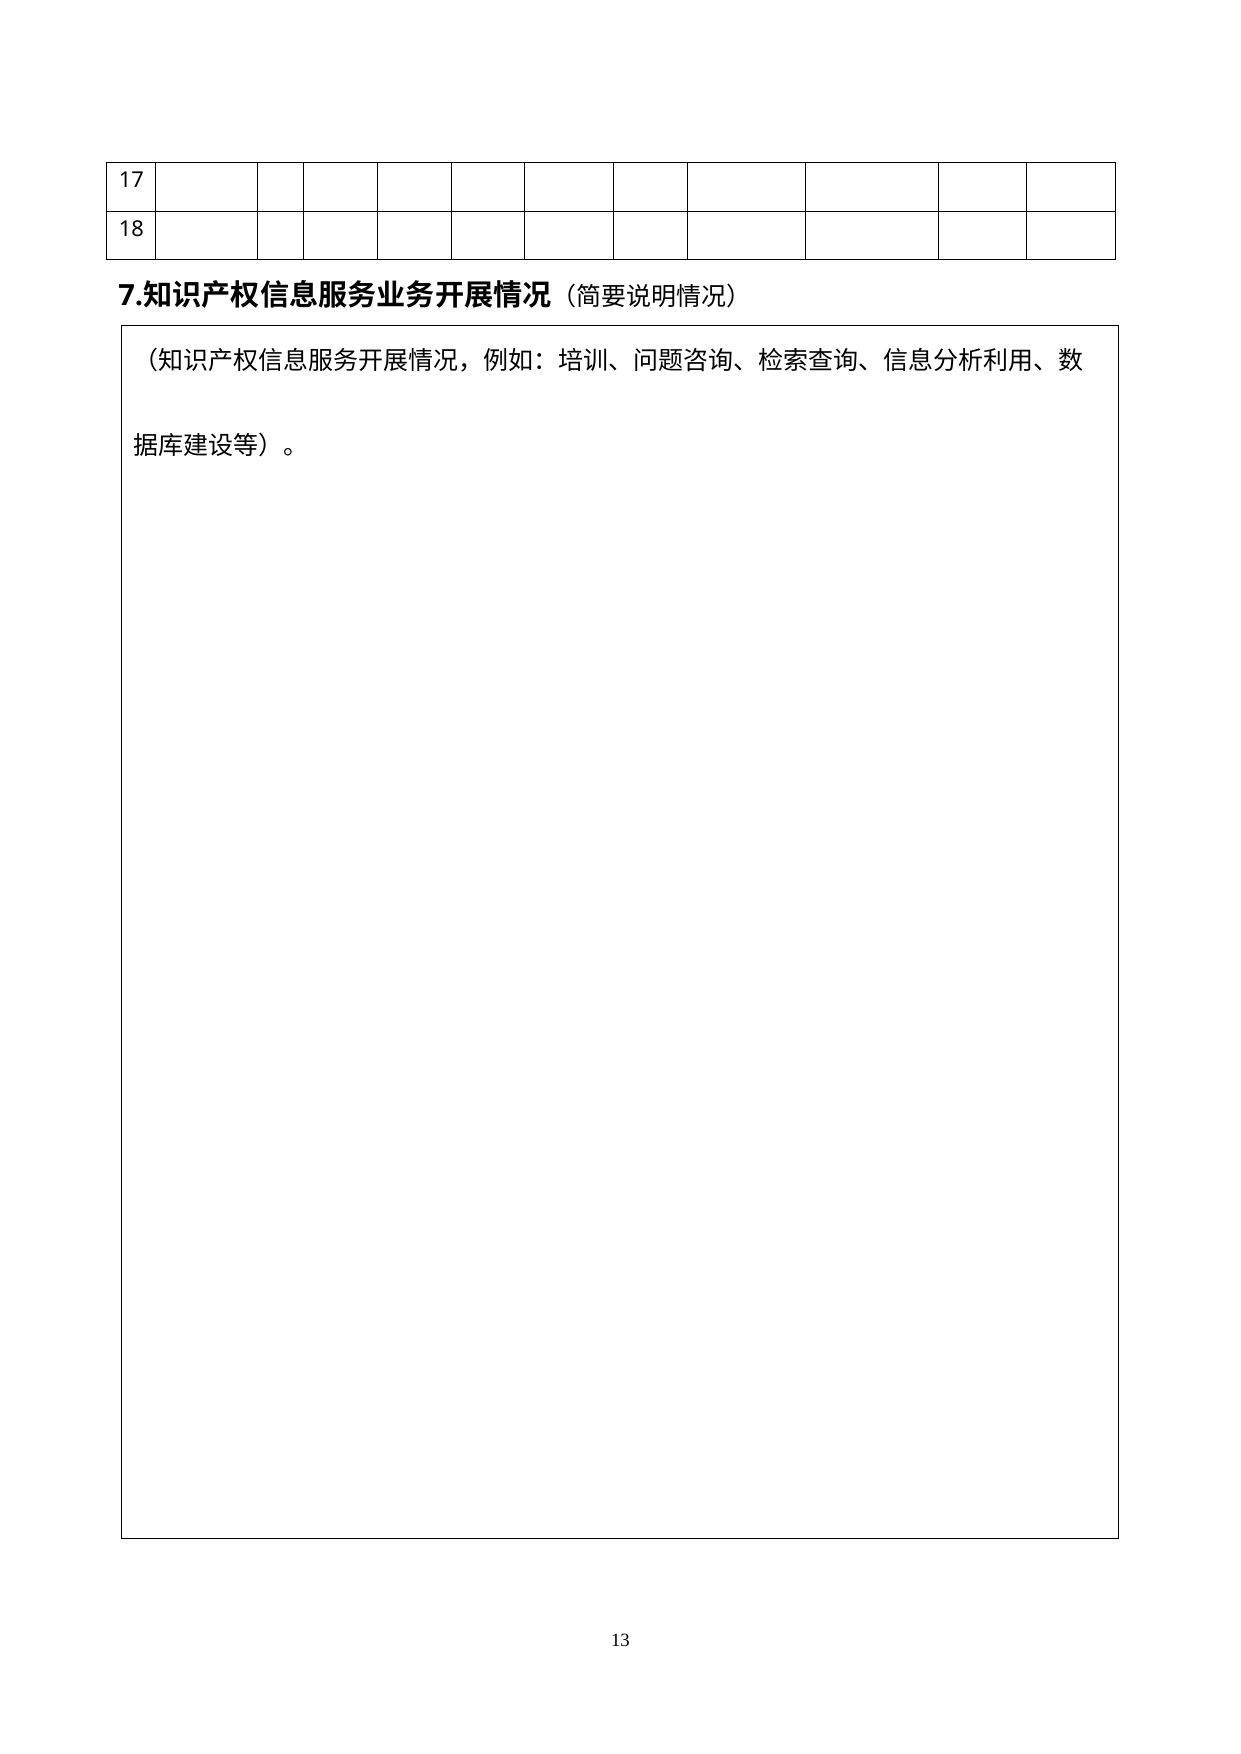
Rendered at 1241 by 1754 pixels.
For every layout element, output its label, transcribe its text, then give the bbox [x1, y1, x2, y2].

table_cell [525, 212, 613, 259]
text 7.知识产权信息服务业务开展情况（简要说明情况） [118, 260, 1122, 325]
table_cell [378, 212, 451, 259]
table_cell [525, 163, 613, 211]
table_cell [1027, 163, 1115, 211]
table_cell [452, 163, 524, 211]
table_cell [258, 163, 303, 211]
table_cell 17 [107, 163, 155, 211]
table_cell [156, 163, 257, 211]
table_cell [939, 212, 1026, 259]
table_cell [378, 163, 451, 211]
table_cell [452, 212, 524, 259]
table_cell [614, 212, 687, 259]
table_cell [939, 163, 1026, 211]
table_cell [806, 163, 938, 211]
table_cell [156, 212, 257, 259]
table_cell [806, 212, 938, 259]
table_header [122, 326, 1118, 1538]
table_cell [258, 212, 303, 259]
table_cell 18 [107, 212, 155, 259]
table_cell [1027, 212, 1115, 259]
table_cell [304, 163, 377, 211]
table_cell [688, 163, 805, 211]
table_cell [304, 212, 377, 259]
table_cell [688, 212, 805, 259]
table_cell [614, 163, 687, 211]
